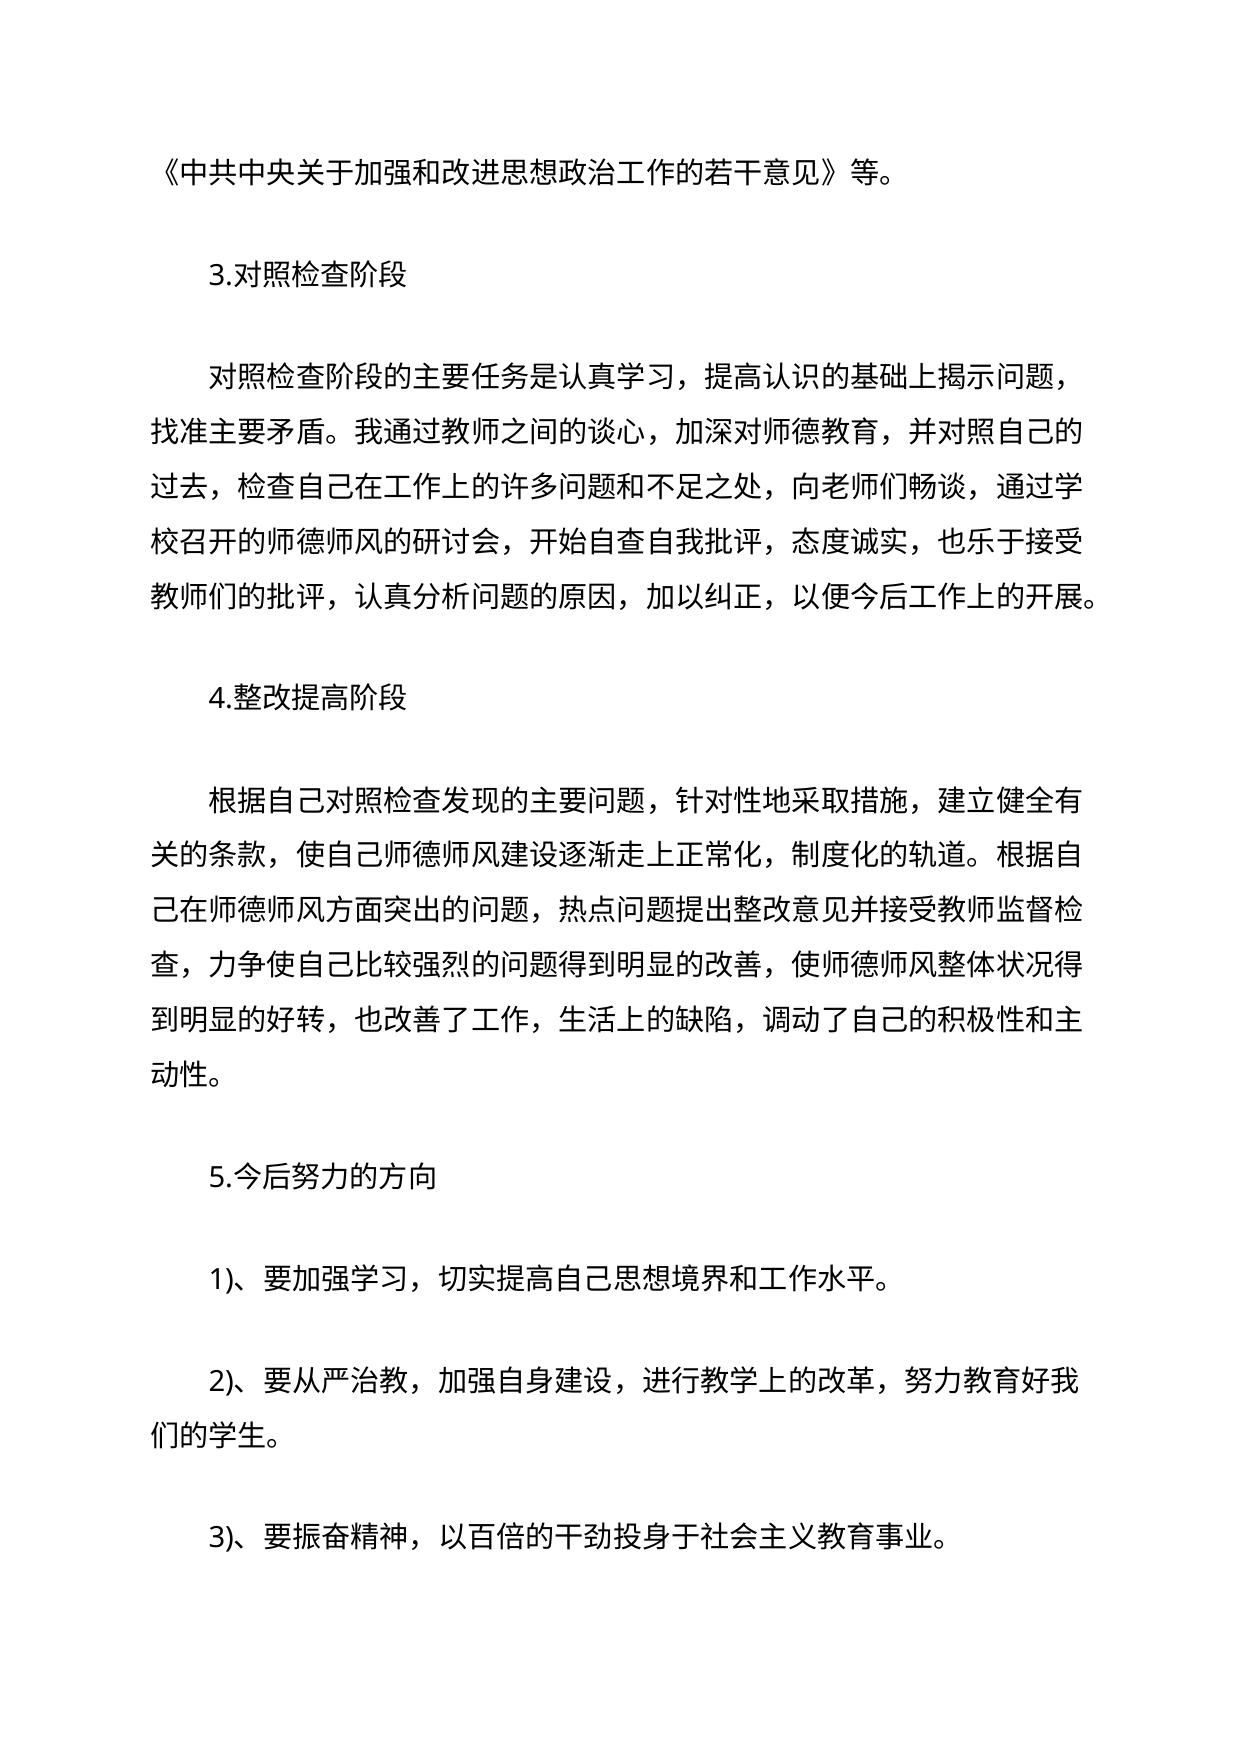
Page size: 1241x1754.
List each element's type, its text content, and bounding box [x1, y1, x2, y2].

text 对照检查阶段的主要任务是认真学习，提高认识的基础上揭示问题，找准主要矛盾。我通过教师之间的谈心，加深对师德教育，并对照自己的过去，检查自己在工作上的许多问题和不足之处，向老师们畅谈，通过学校召开的师德师风的研讨会，开始自查自我批评，态度诚实，也乐于接受教师们的批评，认真分析问题的原因，加以纠正，以便今后工作上的开展。 [150, 354, 1090, 616]
text 根据自己对照检查发现的主要问题，针对性地采取措施，建立健全有关的条款，使自己师德师风建设逐渐走上正常化，制度化的轨道。根据自己在师德师风方面突出的问题，热点问题提出整改意见并接受教师监督检查，力争使自己比较强烈的问题得到明显的改善，使师德师风整体状况得到明显的好转，也改善了工作，生活上的缺陷，调动了自己的积极性和主动性。 [150, 777, 1090, 1094]
text 3.对照检查阶段 [150, 252, 1090, 294]
text 5.今后努力的方向 [150, 1153, 1090, 1196]
text 3)、要振奋精神，以百倍的干劲投身于社会主义教育事业。 [150, 1514, 1090, 1556]
text 1)、要加强学习，切实提高自己思想境界和工作水平。 [150, 1255, 1090, 1298]
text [150, 150, 1090, 192]
text 2)、要从严治教，加强自身建设，进行教学上的改革，努力教育好我们的学生。 [150, 1357, 1090, 1454]
text 4.整改提高阶段 [150, 675, 1090, 717]
